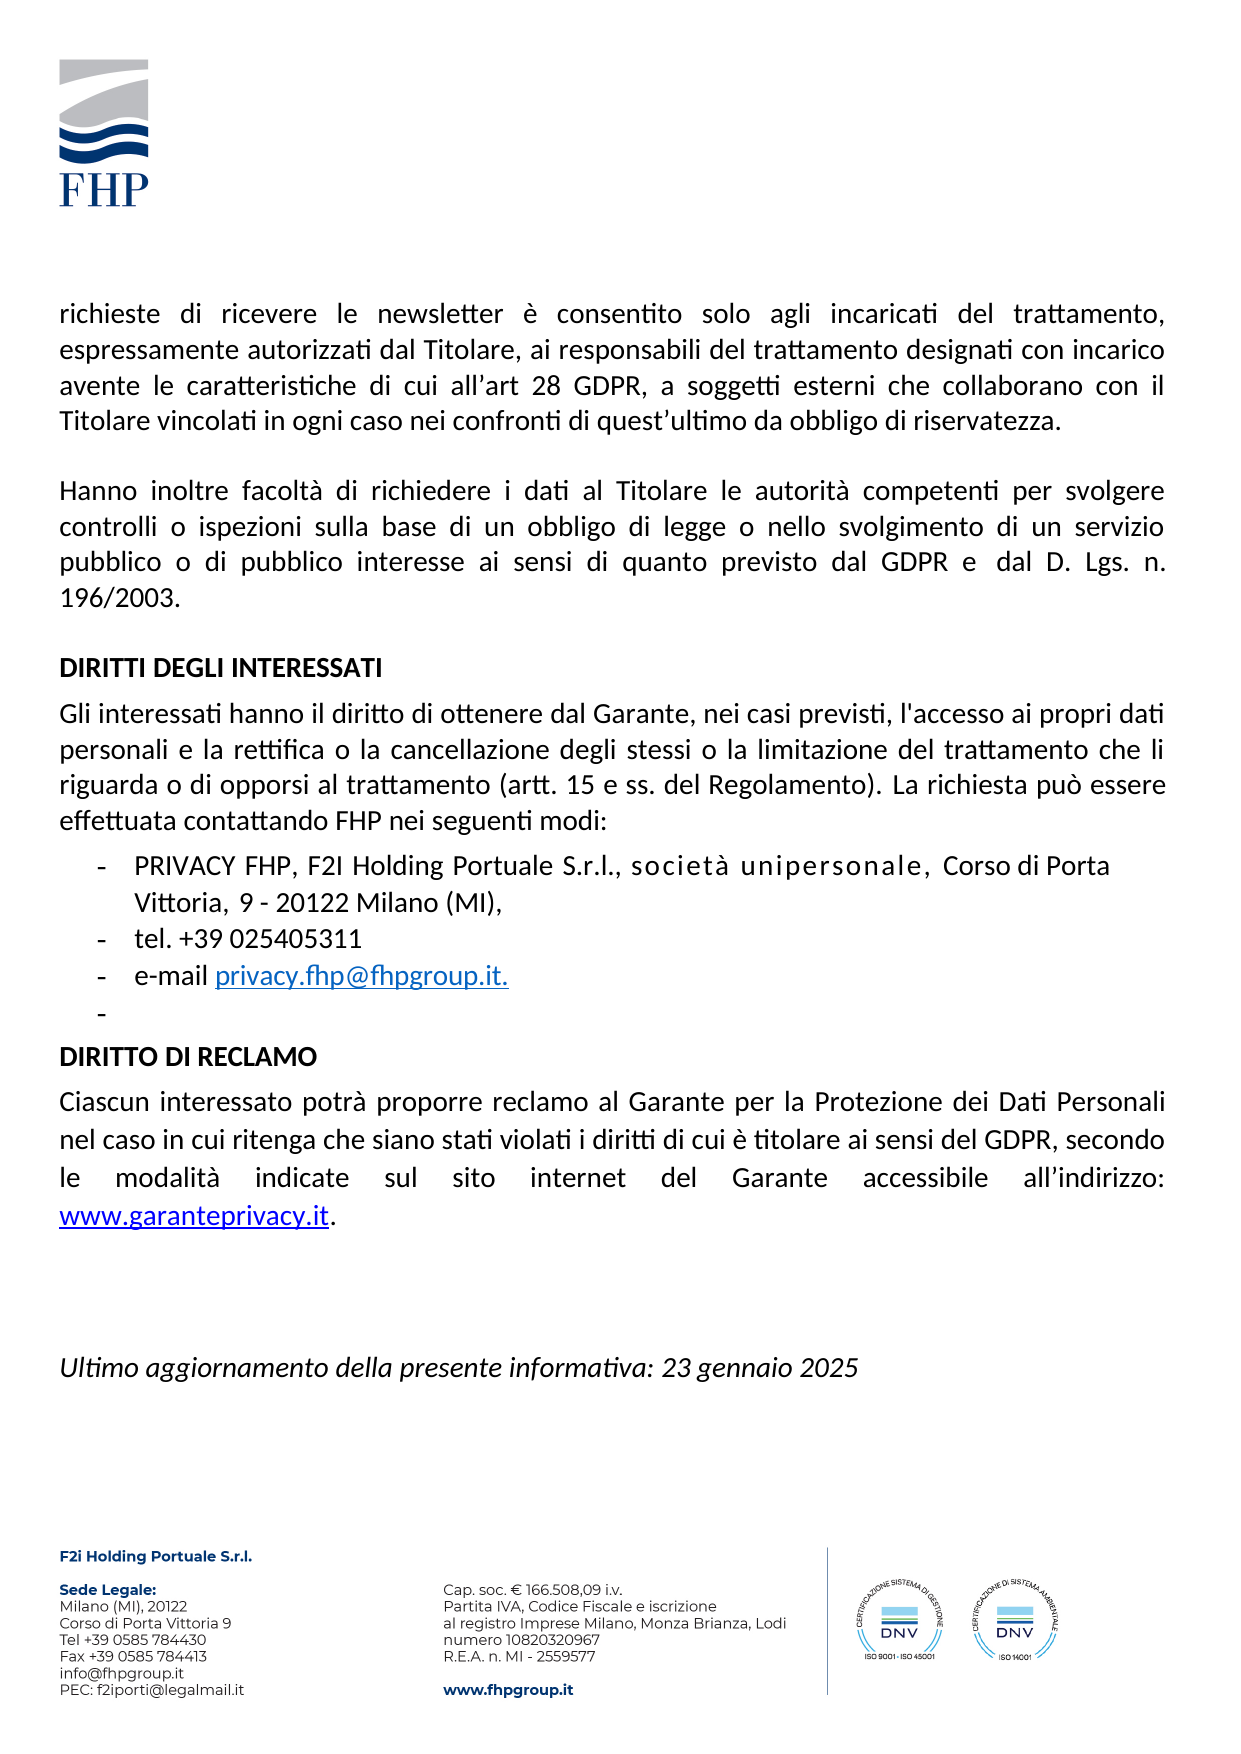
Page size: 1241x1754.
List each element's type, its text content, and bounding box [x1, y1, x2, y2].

text - tel. +39 025405311 [97, 921, 1181, 956]
text Ultimo aggiornamento della presente informativa: 23 gennaio 2025 [59, 1349, 1181, 1385]
picture [0, 0, 1241, 237]
text Hanno inoltre facoltà di richiedere i dati al Titolare le autorità competenti per svolgere controlli o ispezioni sulla base di un obbligo di legge o nello svolgimento di un servizio pubblico o di pubblico interesse ai sensi di quanto previsto dal GDPR e dal D. Lgs. n. 196/2003. [59, 472, 1167, 614]
picture [0, 1529, 1241, 1754]
subtitle DIRITTO DI RECLAMO [59, 1038, 1181, 1073]
subtitle DIRITTI DEGLI INTERESSATI [59, 649, 1181, 685]
list e-mail privacy.fhp@fhpgroup.it. [97, 957, 1181, 993]
text Ciascun interessato potrà proporre reclamo al Garante per la Protezione dei Dati Personali nel caso in cui ritenga che siano stati violati i diritti di cui è titolare ai sensi del GDPR, secondo le modalità indicate sul sito internet del Garante accessibile all’indirizzo: www.garanteprivacy.it. [59, 1083, 1167, 1232]
text Gli interessati hanno il diritto di ottenere dal Garante, nei casi previsti, l'accesso ai propri dati personali e la rettifica o la cancellazione degli stessi o la limitazione del trattamento che li riguarda o di opporsi al trattamento (artt. 15 e ss. del Regolamento). La richiesta può essere effettuata contattando FHP nei seguenti modi: [59, 695, 1166, 838]
list PRIVACY FHP, F2I Holding Portuale S.r.l., società unipersonale, Corso di Porta Vittoria, 9 - 20122 Milano (MI), [97, 847, 1167, 919]
